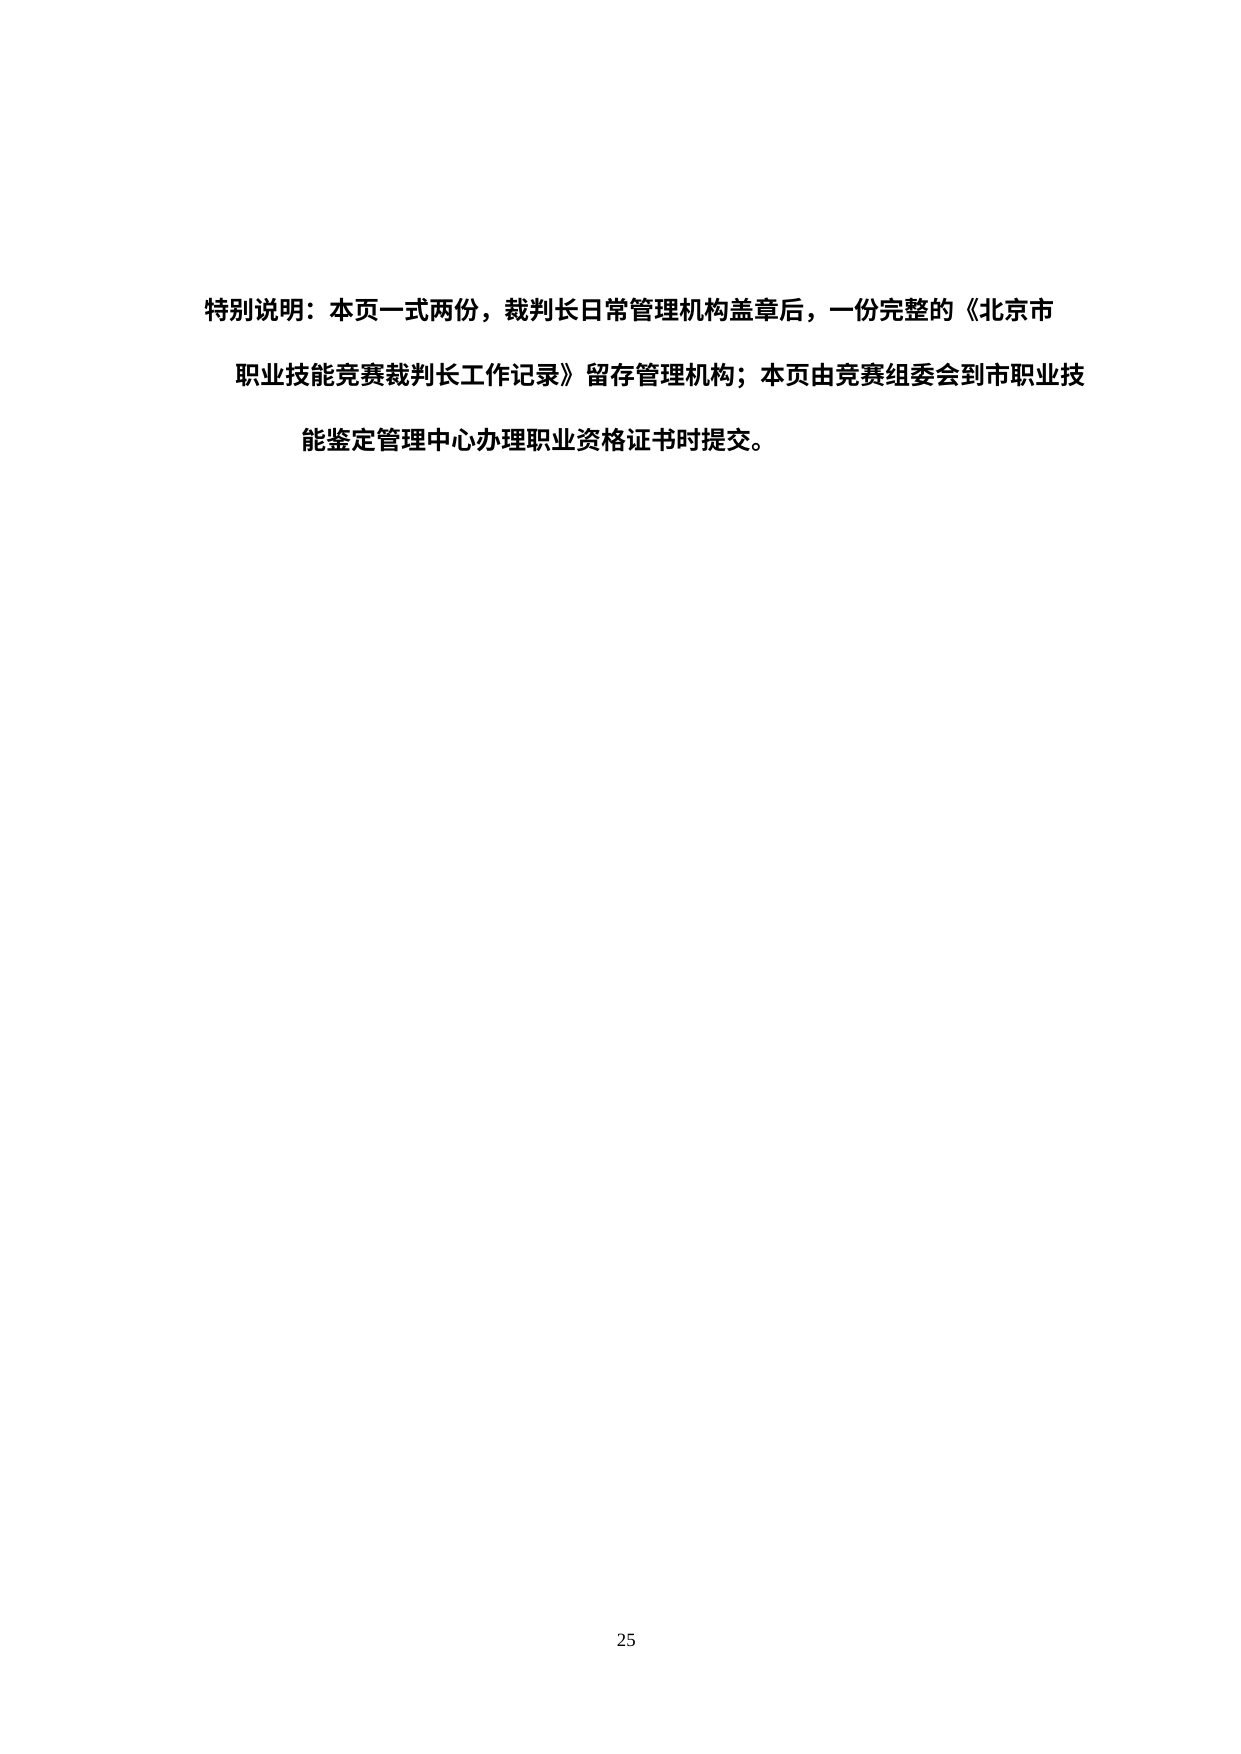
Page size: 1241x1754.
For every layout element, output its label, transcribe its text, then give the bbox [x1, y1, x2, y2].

text 职业技能竞赛裁判长工作记录》留存管理机构；本页由竞赛组委会到市职业技能鉴定管理中心办理职业资格证书时提交。 [165, 341, 1087, 471]
text 特别说明：本页一式两份，裁判长日常管理机构盖章后，一份完整的《北京市 [165, 276, 1087, 341]
